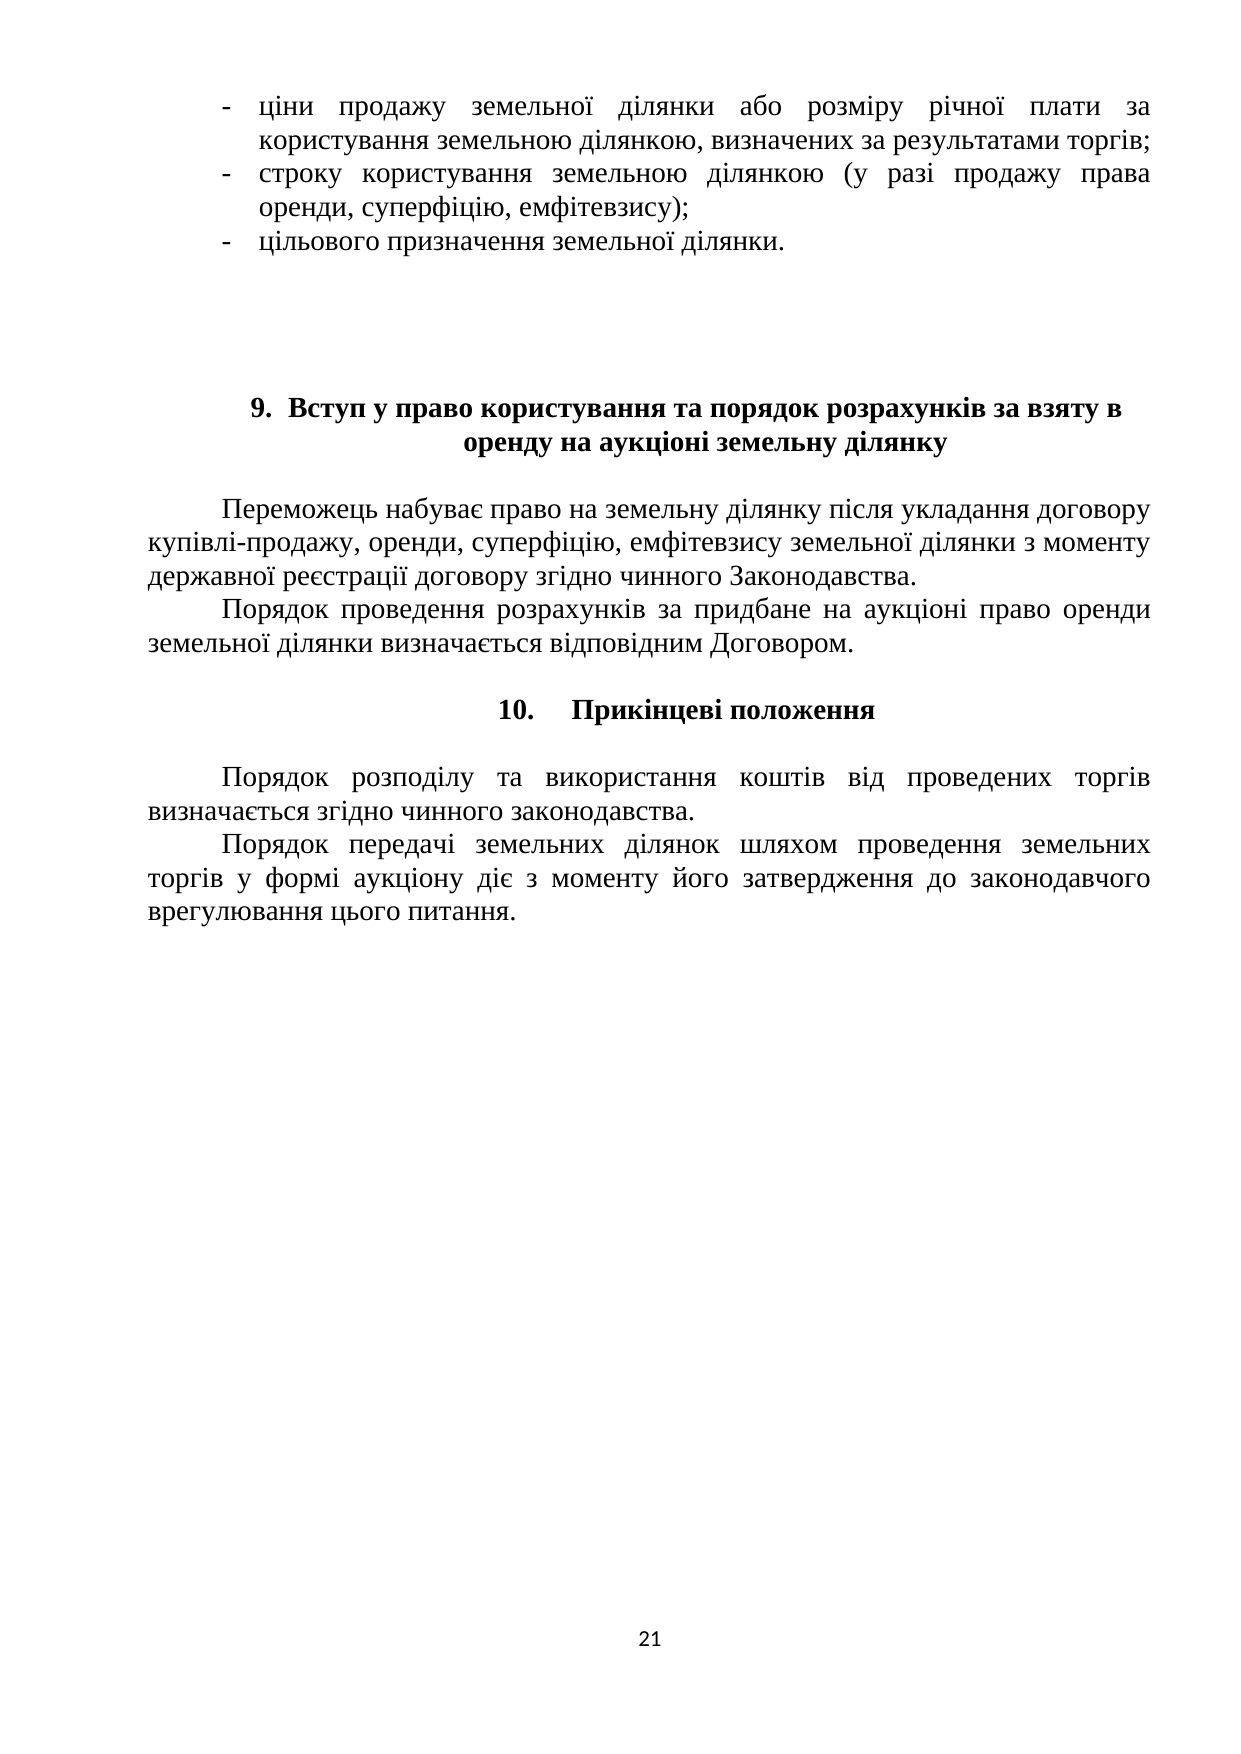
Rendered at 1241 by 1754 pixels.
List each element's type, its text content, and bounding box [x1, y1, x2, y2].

text Переможець набуває право на земельну ділянку після укладання договору купівлі-продажу, оренди, суперфіцію, емфітевзису земельної ділянки з моменту державної реєстрації договору згідно чинного Законодавства. [148, 491, 1152, 592]
list строку користування земельною ділянкою (у разі продажу права оренди, суперфіцію, емфітевзису); [221, 156, 1152, 223]
list Вступ у право користування та порядок розрахунків за взяту в оренду на аукціоні земельну ділянку [221, 390, 1152, 457]
text Порядок передачі земельних ділянок шляхом проведення земельних торгів у формі аукціону діє з моменту його затвердження до законодавчого врегулювання цього питання. [148, 826, 1152, 927]
text Порядок розподілу та використання коштів від проведених торгів визначається згідно чинного законодавства. [148, 759, 1152, 826]
text Порядок проведення розрахунків за придбане на аукціоні право оренди земельної ділянки визначається відповідним Договором. [148, 592, 1152, 659]
list Прикінцеві положення [148, 692, 1152, 726]
list цільового призначення земельної ділянки. [221, 223, 1152, 256]
list ціни продажу земельної ділянки або розміру річної плати за користування земельною ділянкою, визначених за результатами торгів; [221, 88, 1152, 156]
